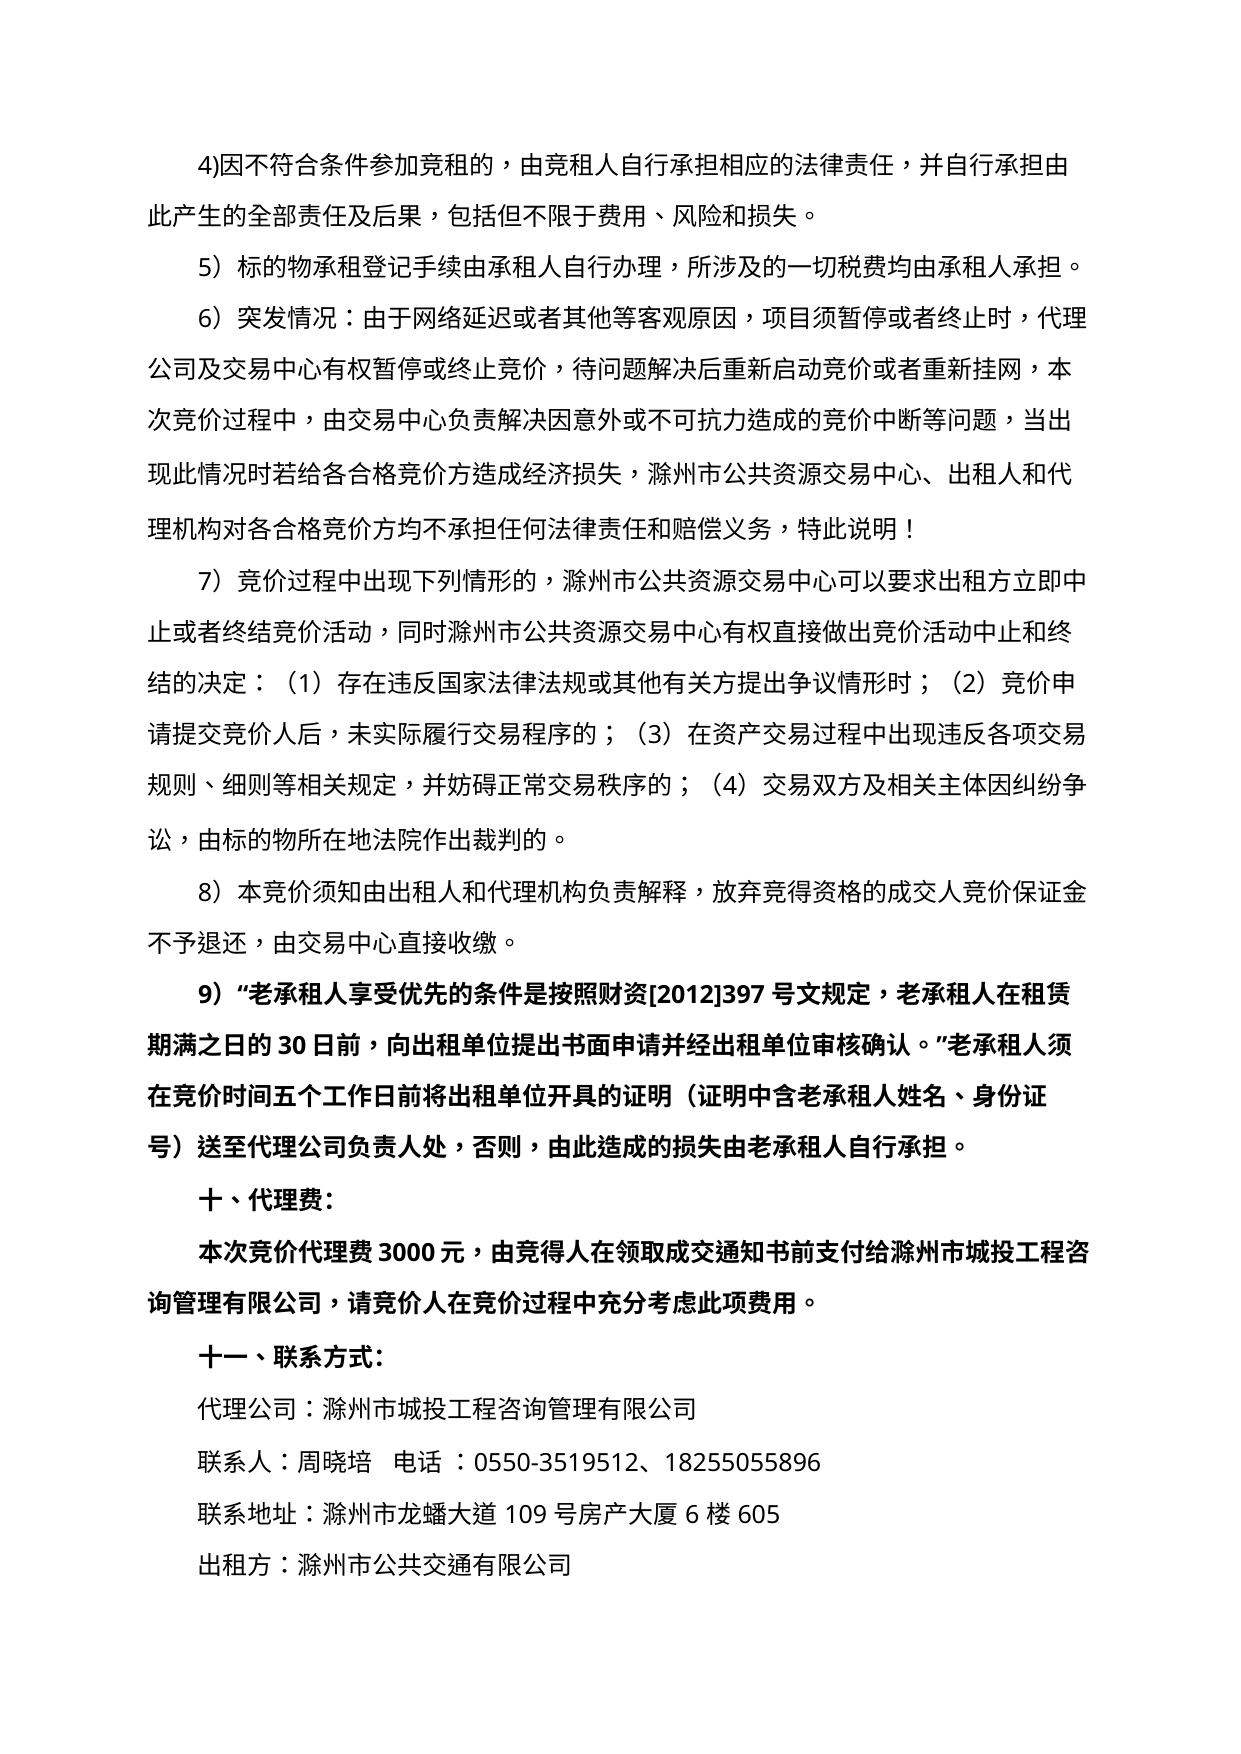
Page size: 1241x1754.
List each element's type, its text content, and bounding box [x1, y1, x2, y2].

text 4)因不符合条件参加竞租的，由竞租人自行承担相应的法律责任，并自行承担由此产生的全部责任及后果，包括但不限于费用、风险和损失。 [148, 148, 1093, 233]
text 联系地址：滁州市龙蟠大道 109 号房产大厦 6 楼 605 [148, 1497, 1093, 1531]
text 出租方：滁州市公共交通有限公司 [148, 1548, 1093, 1582]
text 7）竞价过程中出现下列情形的，滁州市公共资源交易中心可以要求出租方立即中止或者终结竞价活动，同时滁州市公共资源交易中心有权直接做出竞价活动中止和终结的决定：（1）存在违反国家法律法规或其他有关方提出争议情形时；（2）竞价申请提交竞价人后，未实际履行交易程序的；（3）在资产交易过程中出现违反各项交易规则、细则等相关规定，并妨碍正常交易秩序的；（4）交易双方及相关主体因纠纷争讼，由标的物所在地法院作出裁判的。 [148, 564, 1093, 856]
text 十一、联系方式： [148, 1337, 1093, 1373]
text 十、代理费： [148, 1181, 1093, 1217]
text 代理公司：滁州市城投工程咨询管理有限公司 [148, 1392, 1093, 1426]
text 9）“老承租人享受优先的条件是按照财资[2012]397 号文规定，老承租人在租赁期满之日的30日前，向出租单位提出书面申请并经出租单位审核确认。”老承租人须在竞价时间五个工作日前将出租单位开具的证明（证明中含老承租人姓名、身份证号）送至代理公司负责人处，否则，由此造成的损失由老承租人自行承担。 [148, 977, 1093, 1164]
text 本次竞价代理费3000元，由竞得人在领取成交通知书前支付给滁州市城投工程咨询管理有限公司，请竞价人在竞价过程中充分考虑此项费用。 [148, 1235, 1093, 1320]
text 8）本竞价须知由出租人和代理机构负责解释，放弃竞得资格的成交人竞价保证金不予退还，由交易中心直接收缴。 [148, 874, 1093, 959]
text 5）标的物承租登记手续由承租人自行办理，所涉及的一切税费均由承租人承担。 [148, 250, 1093, 284]
text 6）突发情况：由于网络延迟或者其他等客观原因，项目须暂停或者终止时，代理公司及交易中心有权暂停或终止竞价，待问题解决后重新启动竞价或者重新挂网，本次竞价过程中，由交易中心负责解决因意外或不可抗力造成的竞价中断等问题，当出现此情况时若给各合格竞价方造成经济损失，滁州市公共资源交易中心、出租人和代理机构对各合格竞价方均不承担任何法律责任和赔偿义务，特此说明！ [148, 301, 1093, 546]
text 联系人：周晓培 电话 ：0550-3519512、18255055896 [148, 1443, 1093, 1479]
